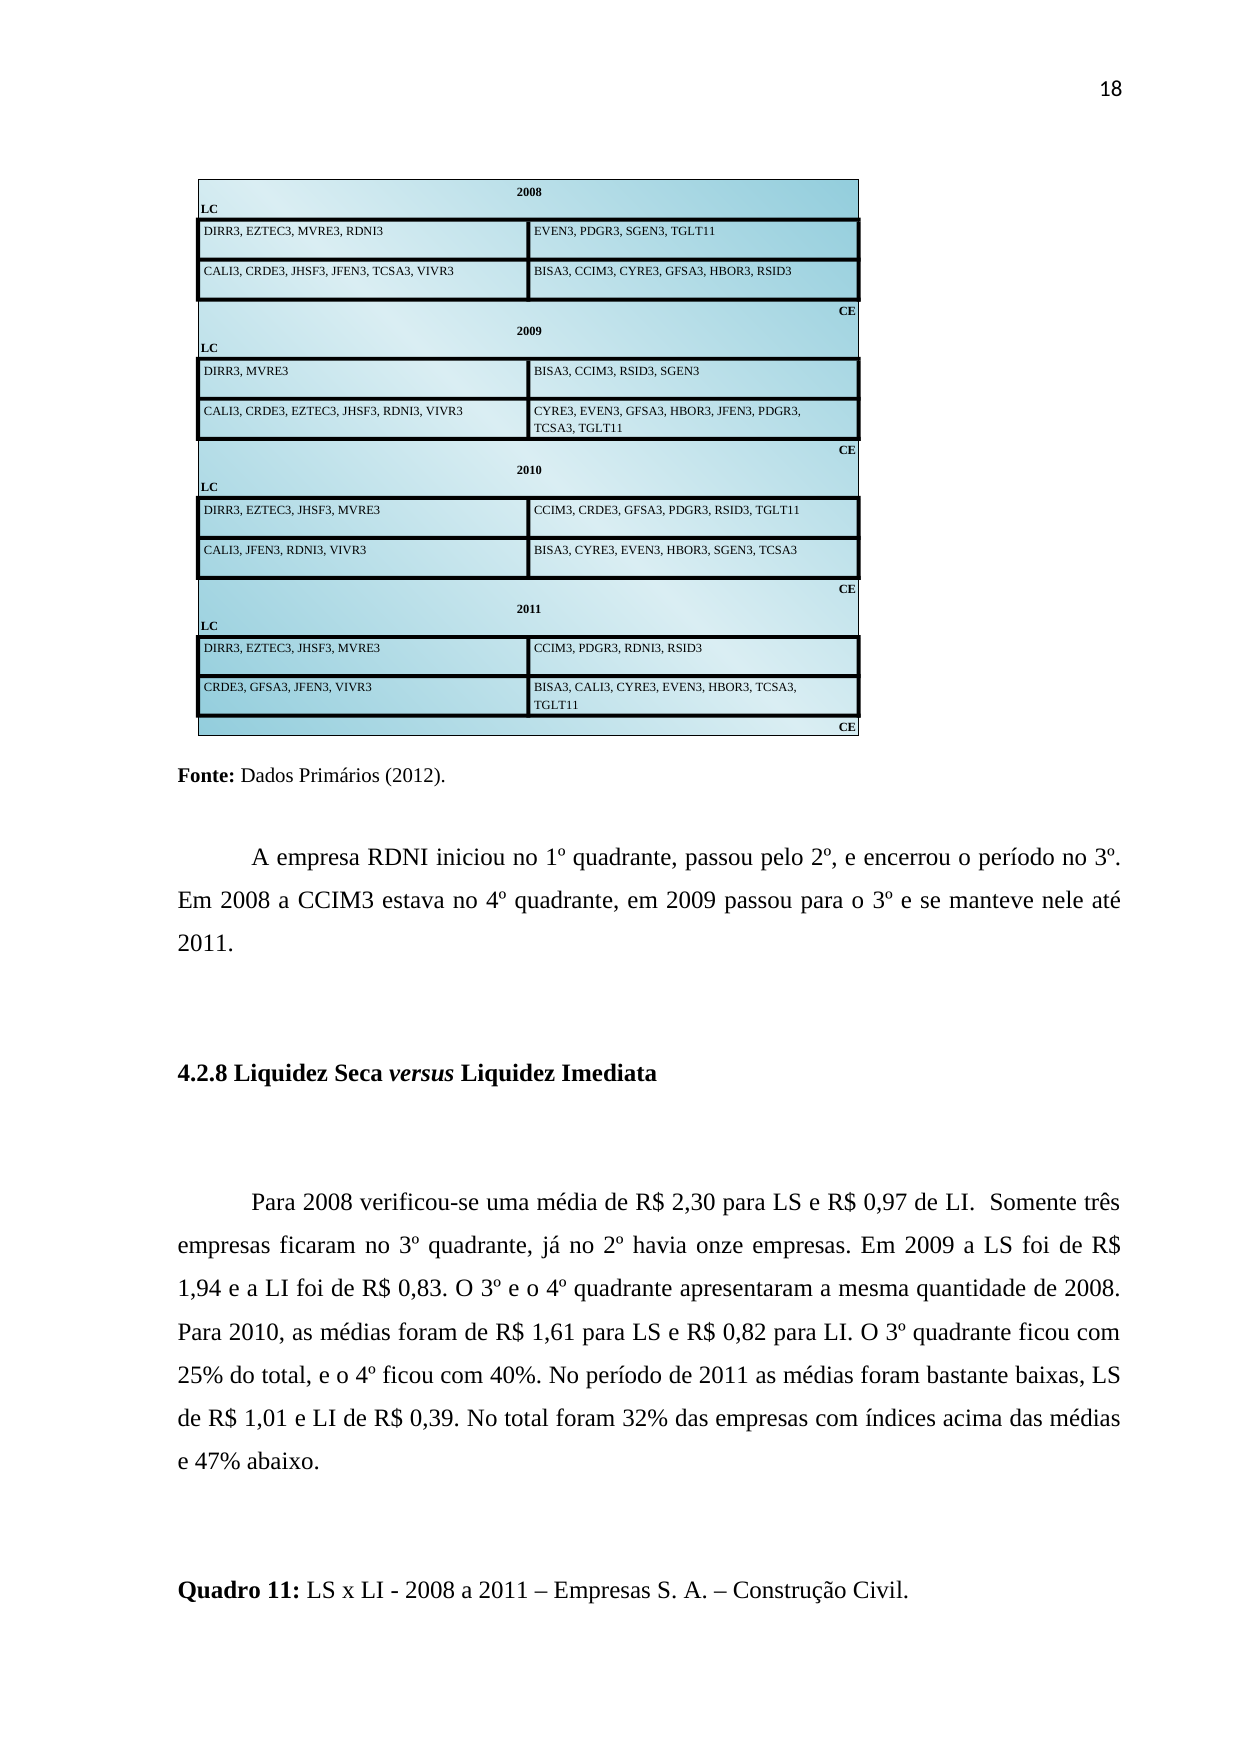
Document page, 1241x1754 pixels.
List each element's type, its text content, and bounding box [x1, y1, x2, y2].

text 4.2.8 Liquidez Seca versus Liquidez Imediata [177, 1058, 1122, 1087]
text Quadro 11: LS x LI - 2008 a 2011 – Empresas S. A. – Construção Civil. [177, 1575, 1122, 1604]
text A empresa RDNI iniciou no 1º quadrante, passou pelo 2º, e encerrou o período no 3º. Em CCIM3 estava no 4º quadrante, em 2009 passou para o 3º e se manteve nele até 2011. [177, 842, 1122, 957]
text Para 2008 verificou-se uma média de R$ 2,30 para LS e R$ 0,97 de LI. Somente três empresas ficaram no 3º quadrante, já no 2º havia onze empresas. Em LS foi de R$ 1,94 e a LI foi de R$ 0,83. O 3º e o 4º quadrante apresentaram a mesma quantidade de 2008. Para 2010, as médias foram de R$ 1,61 para LS e R$ 0,82 para LI. O 3º quadrante ficou com 25% do total, e o 4º ficou com 40%. No período de 2011 as médias foram bastante baixas, LS de R$ 1,01 e LI de R$ 0,39. No total foram 32% das empresas com índices acima das médias e 47% abaixo. [177, 1187, 1122, 1475]
text Fonte: Dados Primários (2012). [177, 763, 1122, 787]
